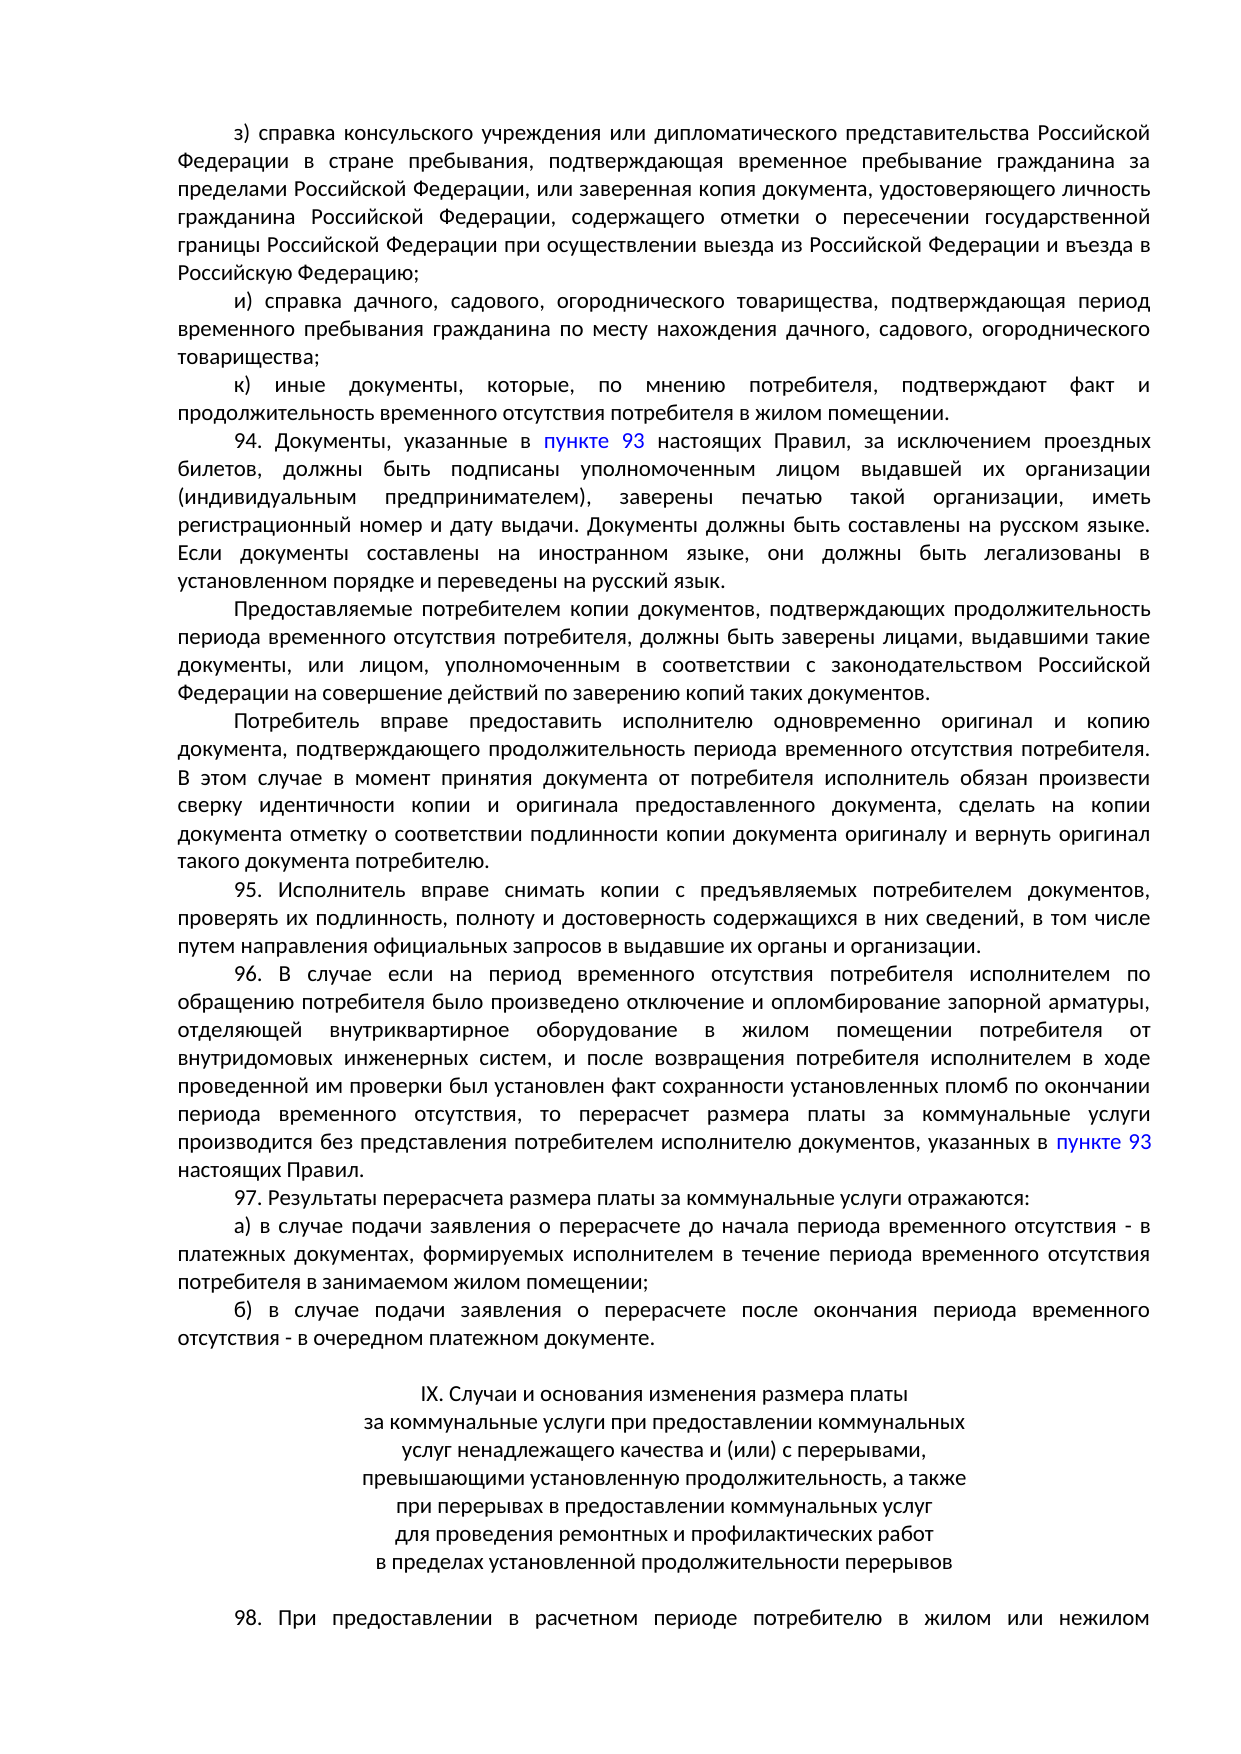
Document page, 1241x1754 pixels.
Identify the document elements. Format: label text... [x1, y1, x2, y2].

text за коммунальные услуги при предоставлении коммунальных [177, 1407, 1152, 1435]
text при перерывах в предоставлении коммунальных услуг [177, 1491, 1152, 1519]
text а) в случае подачи заявления о перерасчете до начала периода временного отсутствия - в платежных документах, формируемых исполнителем в течение периода временного отсутствия потребителя в занимаемом жилом помещении; [177, 1211, 1152, 1295]
text 96. В случае если на период временного отсутствия потребителя исполнителем по обращению потребителя было произведено отключение и опломбирование запорной арматуры, отделяющей внутриквартирное оборудование в жилом помещении потребителя от внутридомовых инженерных систем, и после возвращения потребителя исполнителем в ходе проведенной им проверки был установлен факт сохранности установленных пломб по окончании периода временного отсутствия, то перерасчет размера платы за коммунальные услуги производится без представления потребителем исполнителю документов, указанных в пункте 93 настоящих Правил. [177, 959, 1152, 1183]
text 95. Исполнитель вправе снимать копии с предъявляемых потребителем документов, проверять их подлинность, полноту и достоверность содержащихся в них сведений, в том числе путем направления официальных запросов в выдавшие их органы и организации. [177, 875, 1152, 959]
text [177, 1603, 1152, 1631]
text б) в случае подачи заявления о перерасчете после окончания периода временного отсутствия - в очередном платежном документе. [177, 1295, 1152, 1351]
text в пределах установленной продолжительности перерывов [177, 1547, 1152, 1575]
text услуг ненадлежащего качества и (или) с перерывами, [177, 1435, 1152, 1463]
text превышающими установленную продолжительность, а также [177, 1463, 1152, 1491]
text Предоставляемые потребителем копии документов, подтверждающих продолжительность периода временного отсутствия потребителя, должны быть заверены лицами, выдавшими такие документы, или лицом, уполномоченным в соответствии с законодательством Российской Федерации на совершение действий по заверению копий таких документов. [177, 594, 1152, 707]
text IX. Случаи и основания изменения размера платы [177, 1379, 1152, 1407]
text Потребитель вправе предоставить исполнителю одновременно оригинал и копию документа, подтверждающего продолжительность периода временного отсутствия потребителя. В этом случае в момент принятия документа от потребителя исполнитель обязан произвести сверку идентичности копии и оригинала предоставленного документа, сделать на копии документа отметку о соответствии подлинности копии документа оригиналу и вернуть оригинал такого документа потребителю. [177, 707, 1152, 875]
text для проведения ремонтных и профилактических работ [177, 1519, 1152, 1547]
text з) справка консульского учреждения или дипломатического представительства Российской Федерации в стране пребывания, подтверждающая временное пребывание гражданина за пределами Российской Федерации, или заверенная копия документа, удостоверяющего личность гражданина Российской Федерации, содержащего отметки о пересечении государственной границы Российской Федерации при осуществлении выезда из Российской Федерации и въезда в Российскую Федерацию; [177, 118, 1152, 286]
text и) справка дачного, садового, огороднического товарищества, подтверждающая период временного пребывания гражданина по месту нахождения дачного, садового, огороднического товарищества; [177, 286, 1152, 370]
text 97. Результаты перерасчета размера платы за коммунальные услуги отражаются: [177, 1183, 1152, 1211]
text к) иные документы, которые, по мнению потребителя, подтверждают факт и продолжительность временного отсутствия потребителя в жилом помещении. [177, 370, 1152, 426]
text 94. Документы, указанные в пункте 93 настоящих Правил, за исключением проездных билетов, должны быть подписаны уполномоченным лицом выдавшей их организации (индивидуальным предпринимателем), заверены печатью такой организации, иметь регистрационный номер и дату выдачи. Документы должны быть составлены на русском языке. Если документы составлены на иностранном языке, они должны быть легализованы в установленном порядке и переведены на русский язык. [177, 426, 1152, 594]
